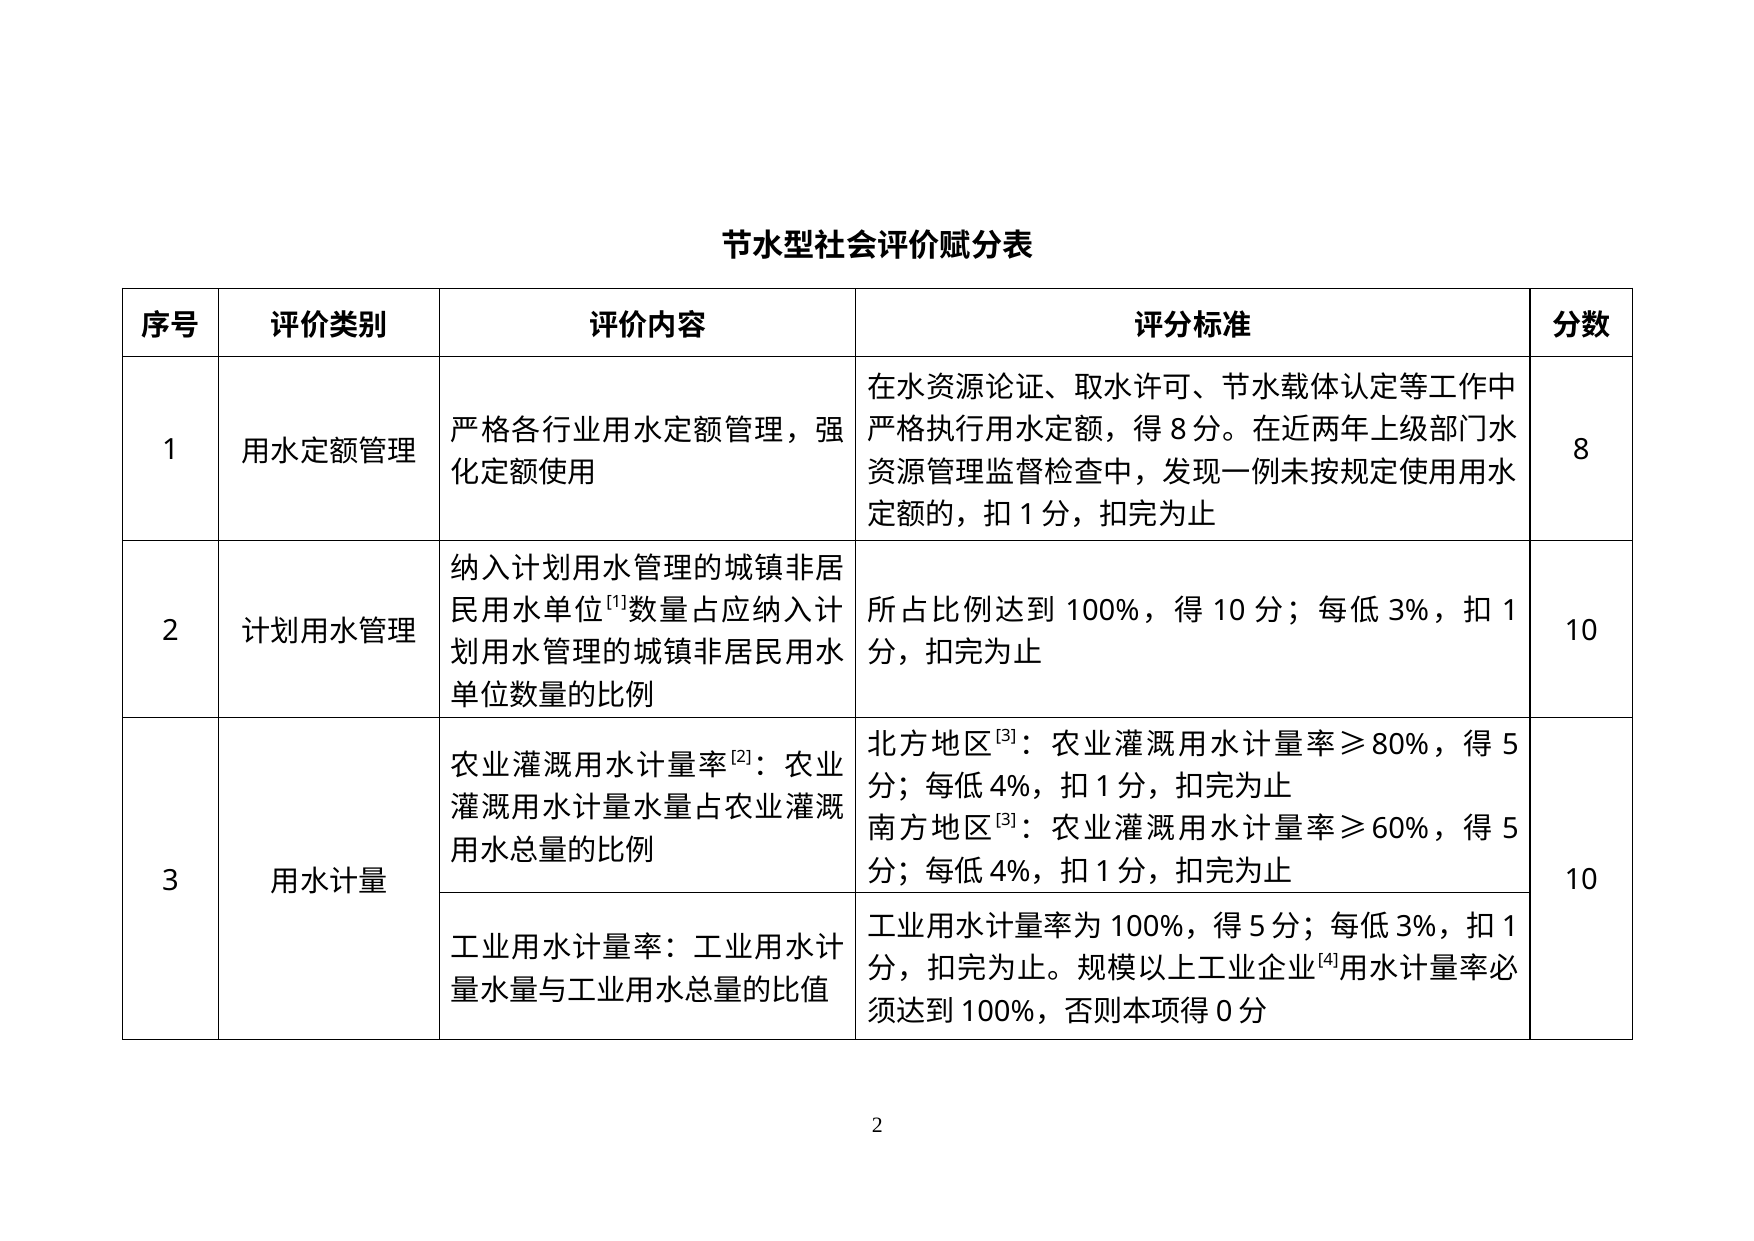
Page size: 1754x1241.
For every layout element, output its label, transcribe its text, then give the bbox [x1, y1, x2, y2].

table_header 分数 [1531, 289, 1632, 356]
table_cell 2 [123, 541, 218, 717]
table_cell 严格各行业用水定额管理，强化定额使用 [440, 357, 855, 540]
table_cell 北方地区[3]：农业灌溉用水计量率≥80%，得5分；每低4%，扣1分，扣完为止 南方地区[3]：农业灌溉用水计量率≥60%，得5分；每低4%，扣1分，扣完为止 [856, 718, 1529, 892]
table_header 评价内容 [440, 289, 855, 356]
table_cell 1 [123, 357, 218, 540]
table_header 评分标准 [856, 289, 1529, 356]
table_cell 所占比例达到100%，得10分；每低3%，扣1分，扣完为止 [856, 541, 1529, 717]
table_header 评价类别 [219, 289, 439, 356]
table_cell 8 [1531, 357, 1632, 540]
table_cell 纳入计划用水管理的城镇非居民用水单位[1]数量占应纳入计划用水管理的城镇非居民用水单位数量的比例 [440, 541, 855, 717]
table_cell 用水定额管理 [219, 357, 439, 540]
table_cell 在水资源论证、取水许可、节水载体认定等工作中严格执行用水定额，得8分。在近两年上级部门水资源管理监督检查中，发现一例未按规定使用用水定额的，扣1分，扣完为止 [856, 357, 1529, 540]
table_cell 计划用水管理 [219, 541, 439, 717]
text 节水型社会评价赋分表 [150, 210, 1604, 275]
table_cell 用水计量 [219, 718, 439, 1039]
table_header 序号 [123, 289, 218, 356]
table_cell 工业用水计量率：工业用水计量水量与工业用水总量的比值 [440, 893, 855, 1039]
table_cell 10 [1531, 541, 1632, 717]
table_cell 3 [123, 718, 218, 1039]
table_cell 农业灌溉用水计量率[2]：农业灌溉用水计量水量占农业灌溉用水总量的比例 [440, 718, 855, 892]
table_cell 10 [1531, 718, 1632, 1039]
table_cell 工业用水计量率为100%，得5分；每低3%，扣1分，扣完为止。规模以上工业企业[4]用水计量率必须达到100%，否则本项得0分 [856, 893, 1529, 1039]
